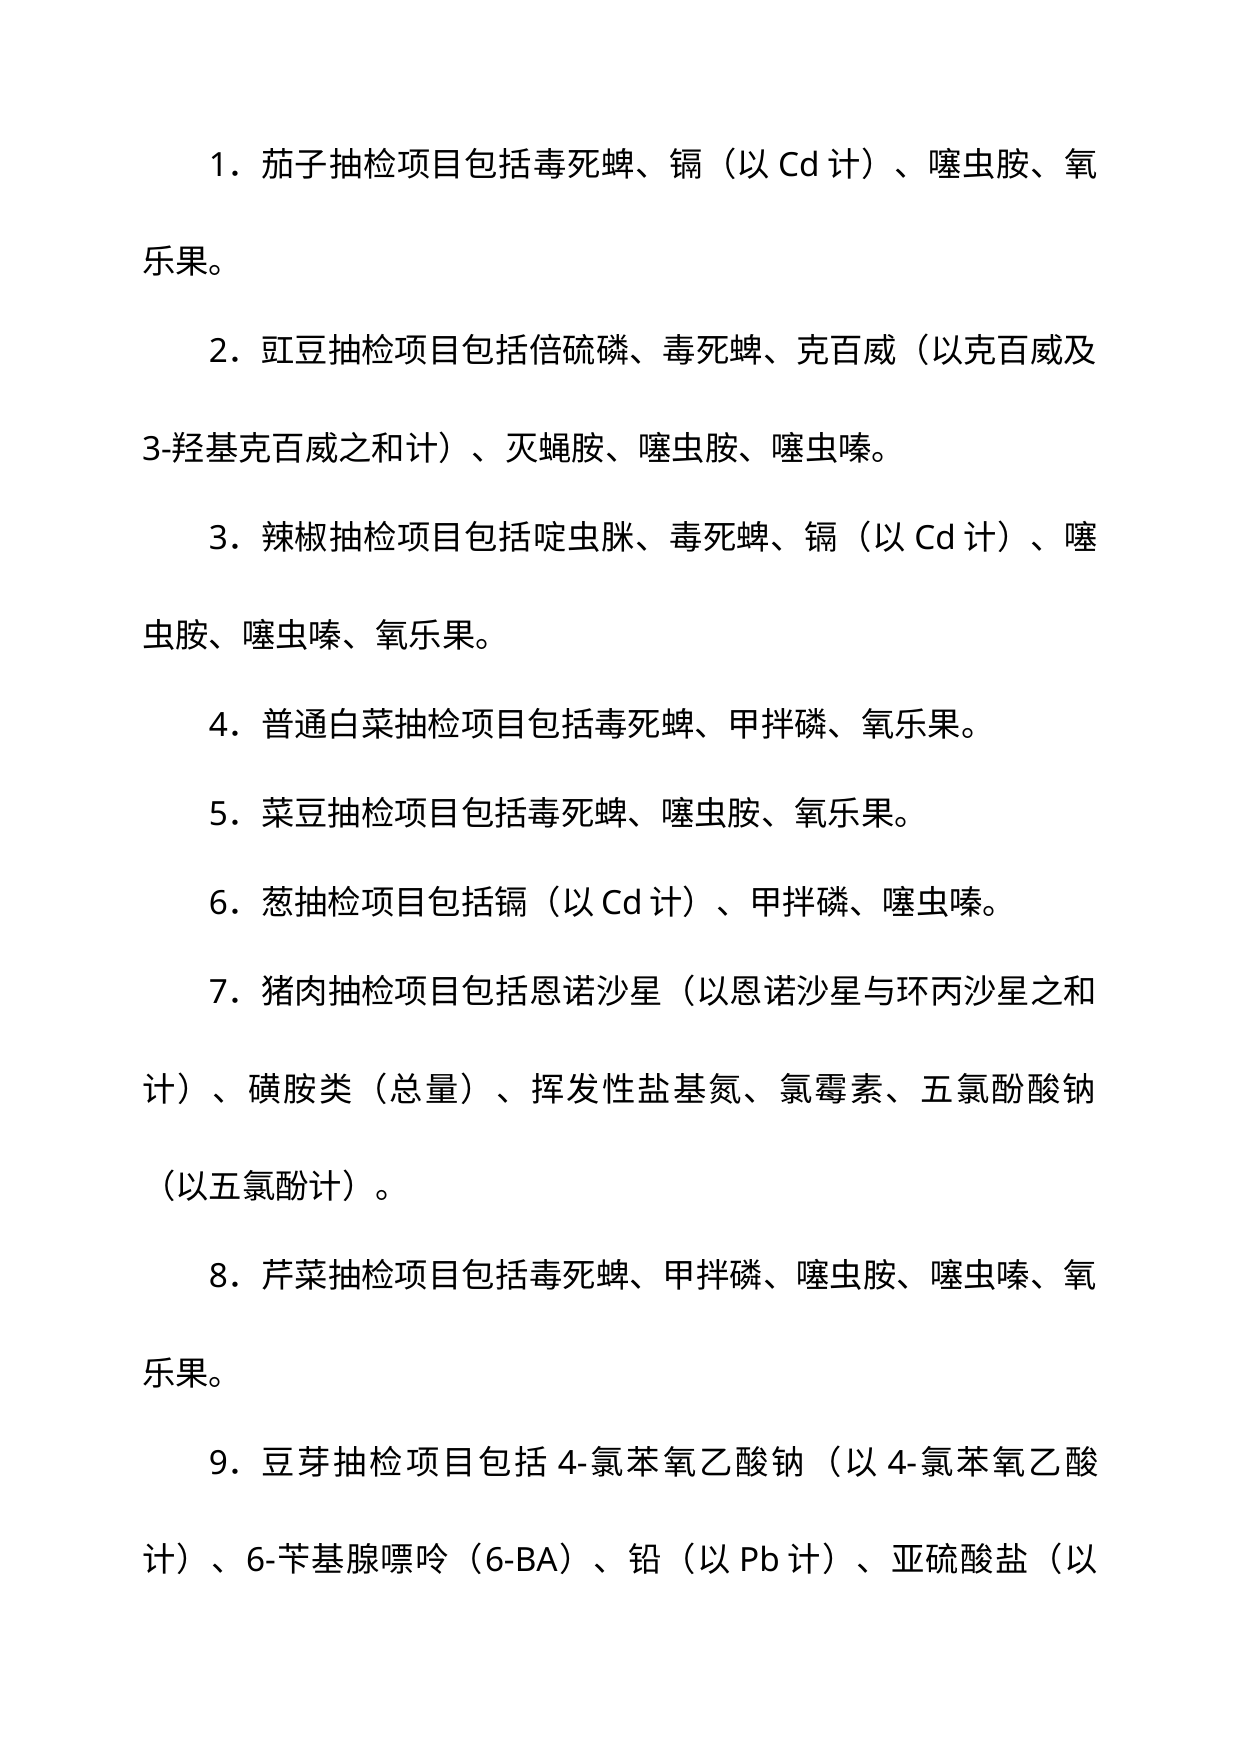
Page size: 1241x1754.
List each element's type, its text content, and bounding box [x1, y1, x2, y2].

list 猪肉抽检项目包括恩诺沙星（以恩诺沙星与环丙沙星之和计）、磺胺类（总量）、挥发性盐基氮、氯霉素、五氯酚酸钠（以五氯酚计）。 [142, 957, 1098, 1217]
list 茄子抽检项目包括毒死蜱、镉（以Cd计）、噻虫胺、氧乐果。 [142, 129, 1098, 292]
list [142, 1427, 1098, 1590]
list 葱抽检项目包括镉（以Cd计）、甲拌磷、噻虫嗪。 [142, 868, 1098, 933]
list 豇豆抽检项目包括倍硫磷、毒死蜱、克百威（以克百威及3-羟基克百威之和计）、灭蝇胺、噻虫胺、噻虫嗪。 [142, 316, 1098, 478]
list 辣椒抽检项目包括啶虫脒、毒死蜱、镉（以Cd计）、噻虫胺、噻虫嗪、氧乐果。 [142, 503, 1098, 665]
list 菜豆抽检项目包括毒死蜱、噻虫胺、氧乐果。 [142, 778, 1098, 843]
list 普通白菜抽检项目包括毒死蜱、甲拌磷、氧乐果。 [142, 689, 1098, 754]
list 芹菜抽检项目包括毒死蜱、甲拌磷、噻虫胺、噻虫嗪、氧乐果。 [142, 1241, 1098, 1403]
